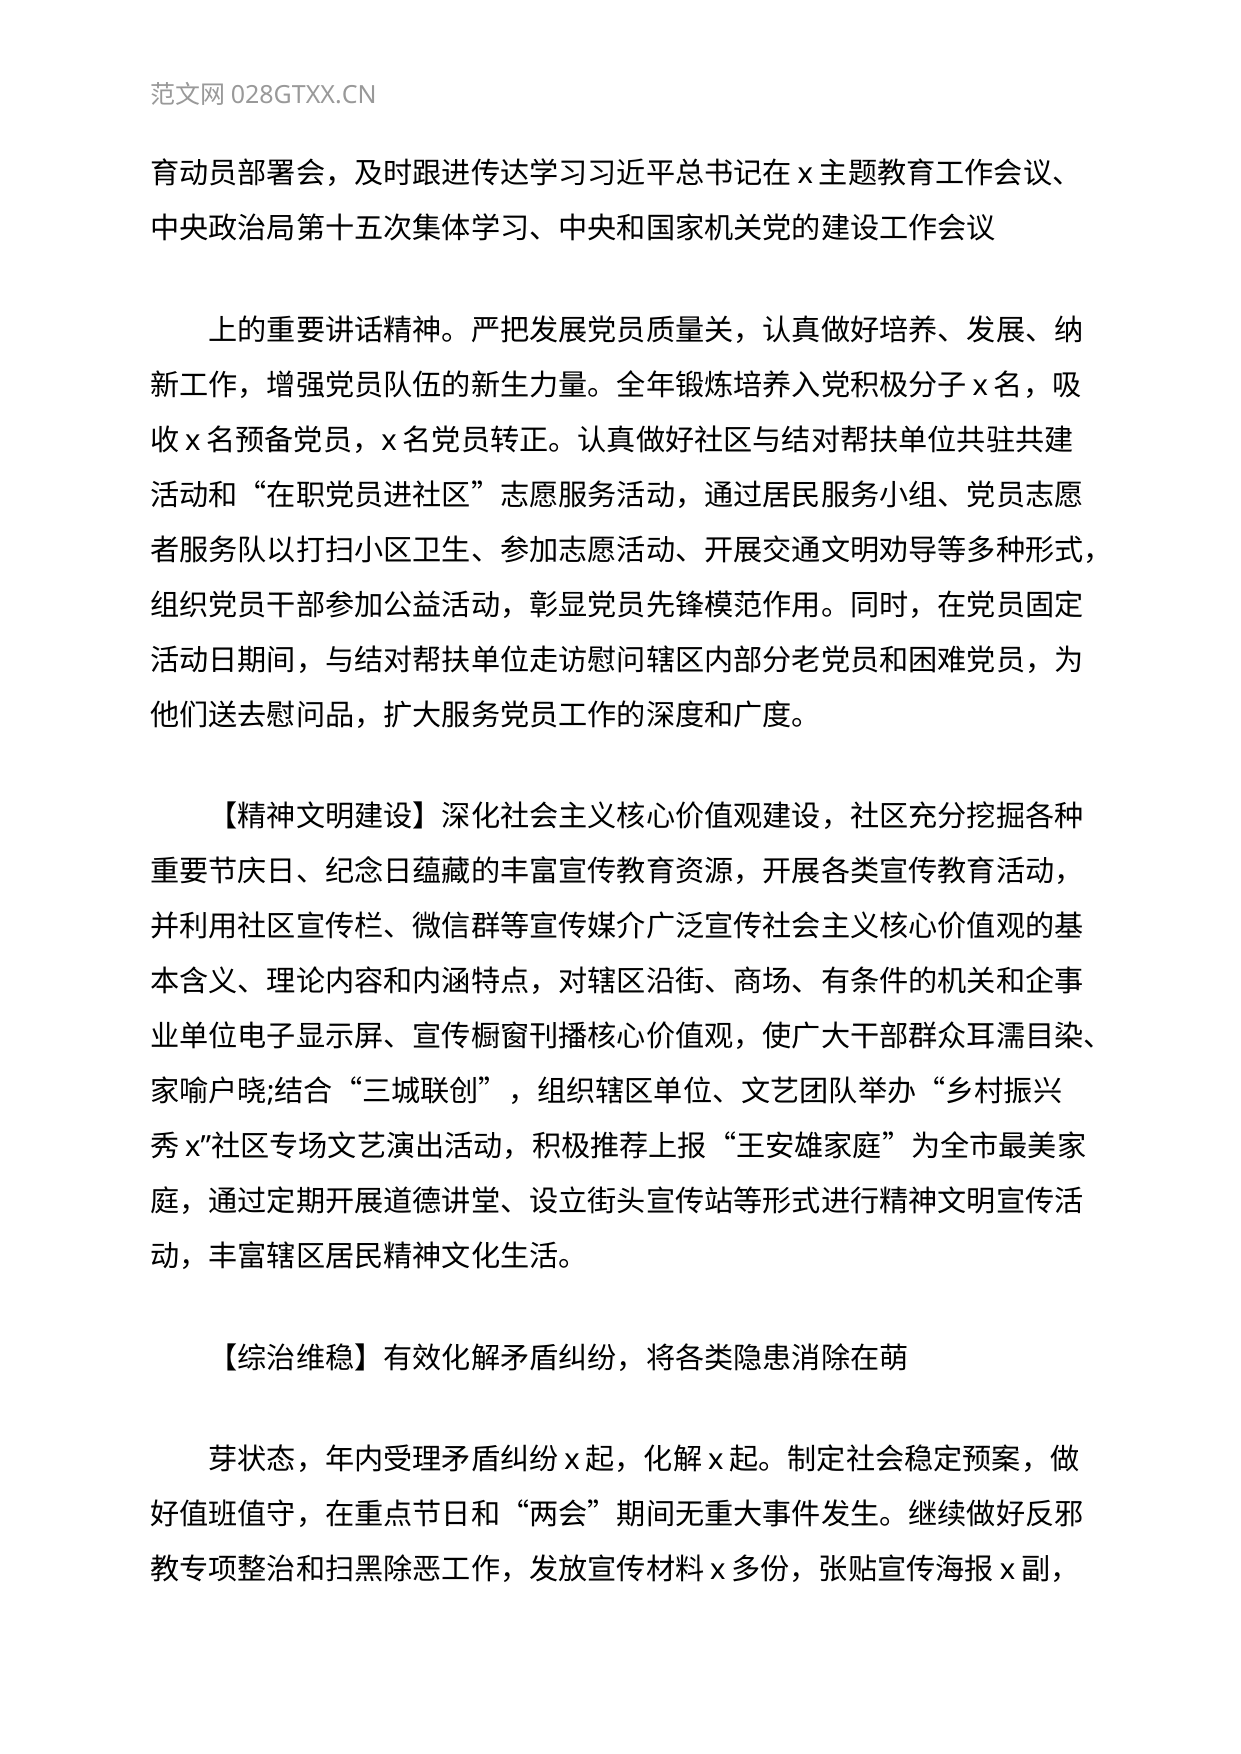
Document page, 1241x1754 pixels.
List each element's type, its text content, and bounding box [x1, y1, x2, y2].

text 上的重要讲话精神。严把发展党员质量关，认真做好培养、发展、纳新工作，增强党员队伍的新生力量。全年锻炼培养入党积极分子x名，吸收x名预备党员，x名党员转正。认真做好社区与结对帮扶单位共驻共建活动和“在职党员进社区”志愿服务活动，通过居民服务小组、党员志愿者服务队以打扫小区卫生、参加志愿活动、开展交通文明劝导等多种形式，组织党员干部参加公益活动，彰显党员先锋模范作用。同时，在党员固定活动日期间，与结对帮扶单位走访慰问辖区内部分老党员和困难党员，为他们送去慰问品，扩大服务党员工作的深度和广度。 [150, 307, 1090, 733]
text 【精神文明建设】深化社会主义核心价值观建设，社区充分挖掘各种重要节庆日、纪念日蕴藏的丰富宣传教育资源，开展各类宣传教育活动，并利用社区宣传栏、微信群等宣传媒介广泛宣传社会主义核心价值观的基本含义、理论内容和内涵特点，对辖区沿街、商场、有条件的机关和企事业单位电子显示屏、宣传橱窗刊播核心价值观，使广大干部群众耳濡目染、家喻户晓;结合“三城联创”，组织辖区单位、文艺团队举办“乡村振兴秀x”社区专场文艺演出活动，积极推荐上报“王安雄家庭”为全市最美家庭，通过定期开展道德讲堂、设立街头宣传站等形式进行精神文明宣传活动，丰富辖区居民精神文化生活。 [150, 793, 1090, 1275]
text 【综治维稳】有效化解矛盾纠纷，将各类隐患消除在萌 [150, 1334, 1090, 1376]
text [150, 150, 1090, 247]
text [150, 1436, 1090, 1588]
